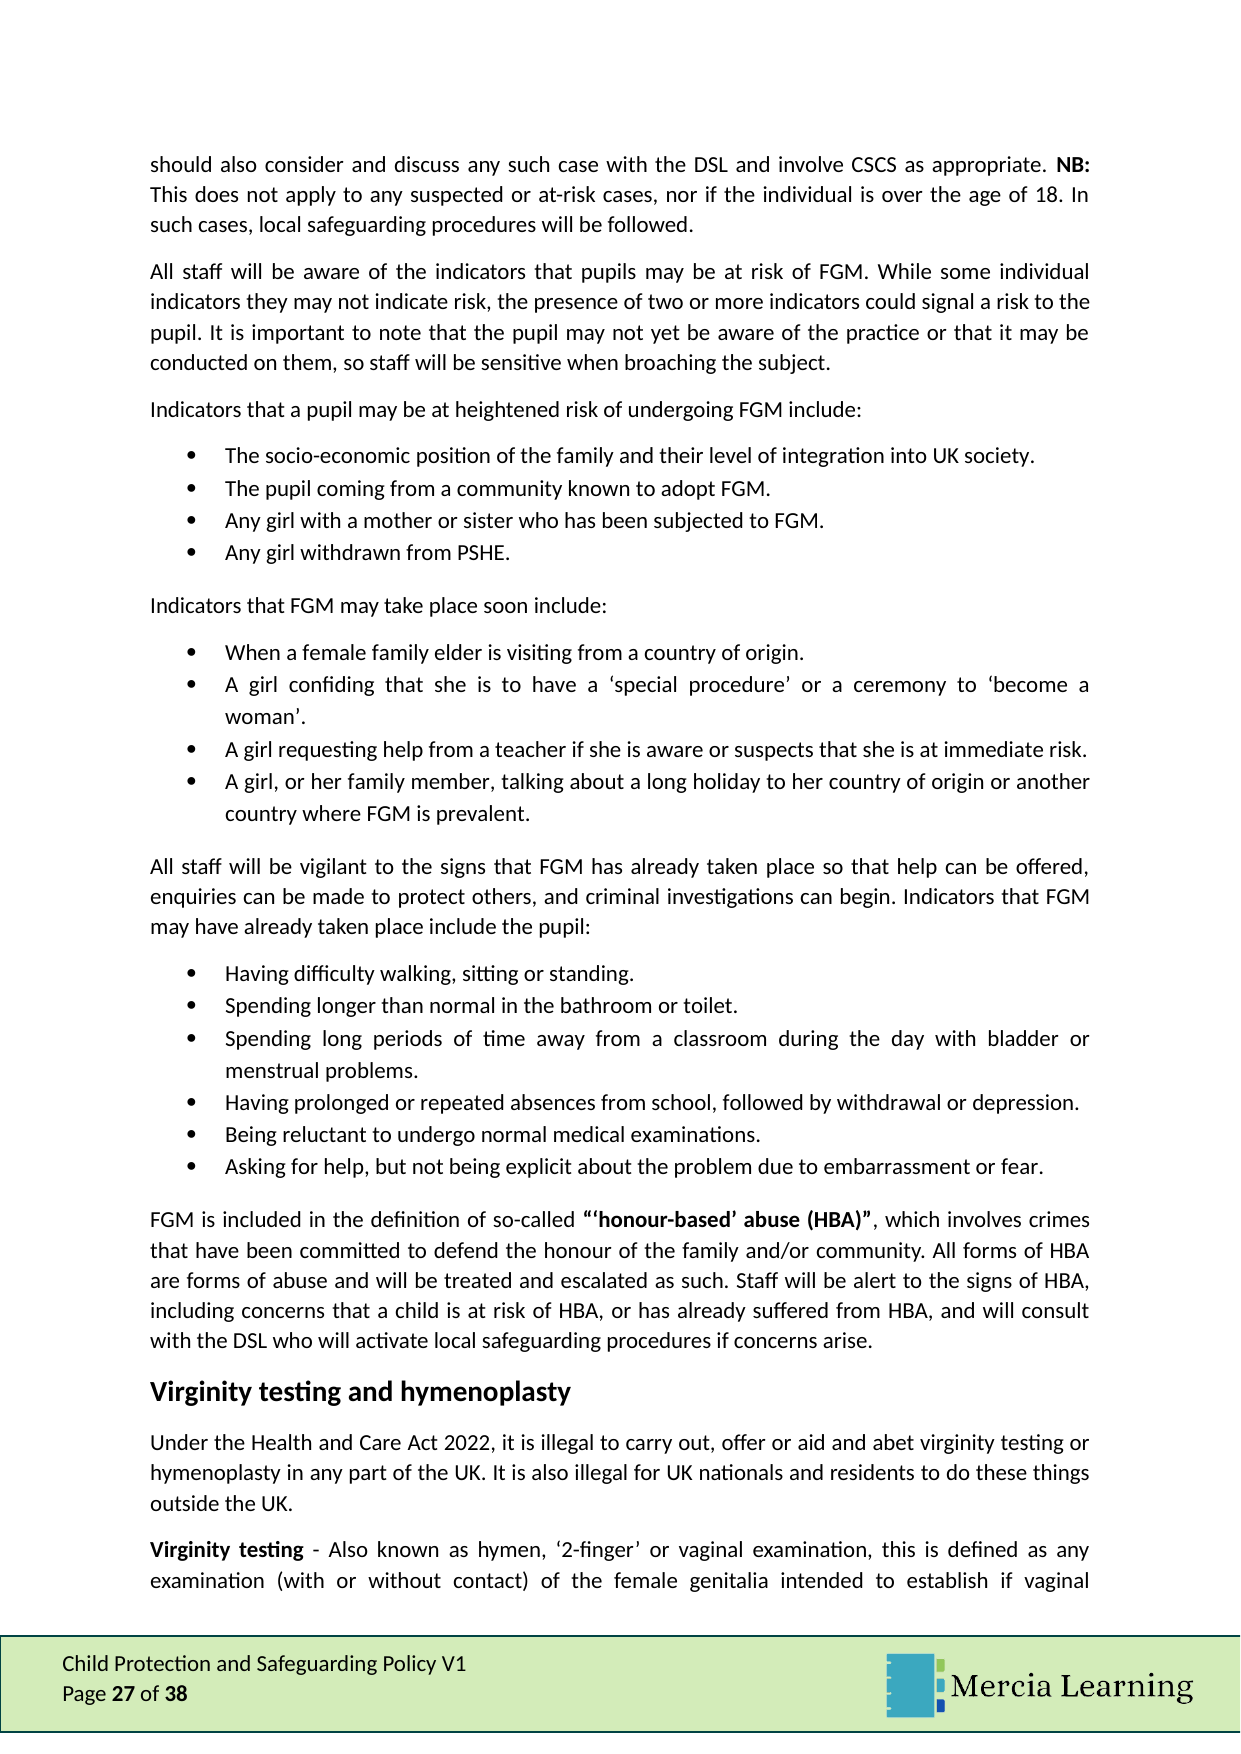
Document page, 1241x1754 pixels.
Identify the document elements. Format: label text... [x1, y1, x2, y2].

text Indicators that FGM may take place soon include: [150, 591, 1090, 619]
list The pupil coming from a community known to adopt FGM. [187, 474, 1090, 502]
text Virginity testing and hymenoplasty [150, 1373, 1090, 1409]
text FGM is included in the definition of so-called “‘honour-based’ abuse (HBA)”, which involves crimes that have been committed to defend the honour of the family and/or community. All forms of HBA are forms of abuse and will be treated and escalated as such. Staff will be alert to the signs of HBA, including concerns that a child is at risk of HBA, or has already suffered from HBA, and will consult with the DSL who will activate local safeguarding procedures if concerns arise. [150, 1206, 1090, 1354]
list Any girl withdrawn from PSHE. [187, 538, 1090, 566]
picture [877, 1643, 1200, 1723]
list Asking for help, but not being explicit about the problem due to embarrassment or fear. [187, 1152, 1090, 1181]
list A girl confiding that she is to have a ‘special procedure’ or a ceremony to ‘become a woman’. [187, 670, 1090, 731]
text All staff will be vigilant to the signs that FGM has already taken place so that help can be offered, enquiries can be made to protect others, and criminal investigations can begin. Indicators that FGM may have already taken place include the pupil: [150, 852, 1090, 941]
text All staff will be aware of the indicators that pupils may be at risk of FGM. While some individual indicators they may not indicate risk, the presence of two or more indicators could signal a risk to the pupil. It is important to note that the pupil may not yet be aware of the practice or that it may be conducted on them, so staff will be sensitive when broaching the subject. [150, 257, 1090, 376]
list A girl, or her family member, talking about a long holiday to her country of origin or another country where FGM is prevalent. [187, 767, 1090, 827]
list Any girl with a mother or sister who has been subjected to FGM. [187, 506, 1090, 534]
list Having difficulty walking, sitting or standing. [187, 959, 1090, 987]
text Under the Health and Care Act 2022, it is illegal to carry out, offer or aid and abet virginity testing or hymenoplasty in any part of the UK. It is also illegal for UK nationals and residents to do these things outside the UK. [150, 1487, 1090, 1517]
text Indicators that a pupil may be at heightened risk of undergoing FGM include: [150, 395, 1090, 423]
list Spending longer than normal in the bathroom or toilet. [187, 992, 1090, 1019]
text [150, 150, 1090, 238]
list The socio-economic position of the family and their level of integration into UK society. [187, 442, 1090, 470]
list A girl requesting help from a teacher if she is aware or suspects that she is at immediate risk. [187, 735, 1090, 763]
list When a female family elder is visiting from a country of origin. [187, 638, 1090, 666]
list Being reluctant to undergo normal medical examinations. [187, 1120, 1090, 1148]
list Spending long periods of time away from a classroom during the day with bladder or menstrual problems. [187, 1024, 1090, 1084]
list Having prolonged or repeated absences from school, followed by withdrawal or depression. [187, 1088, 1090, 1116]
